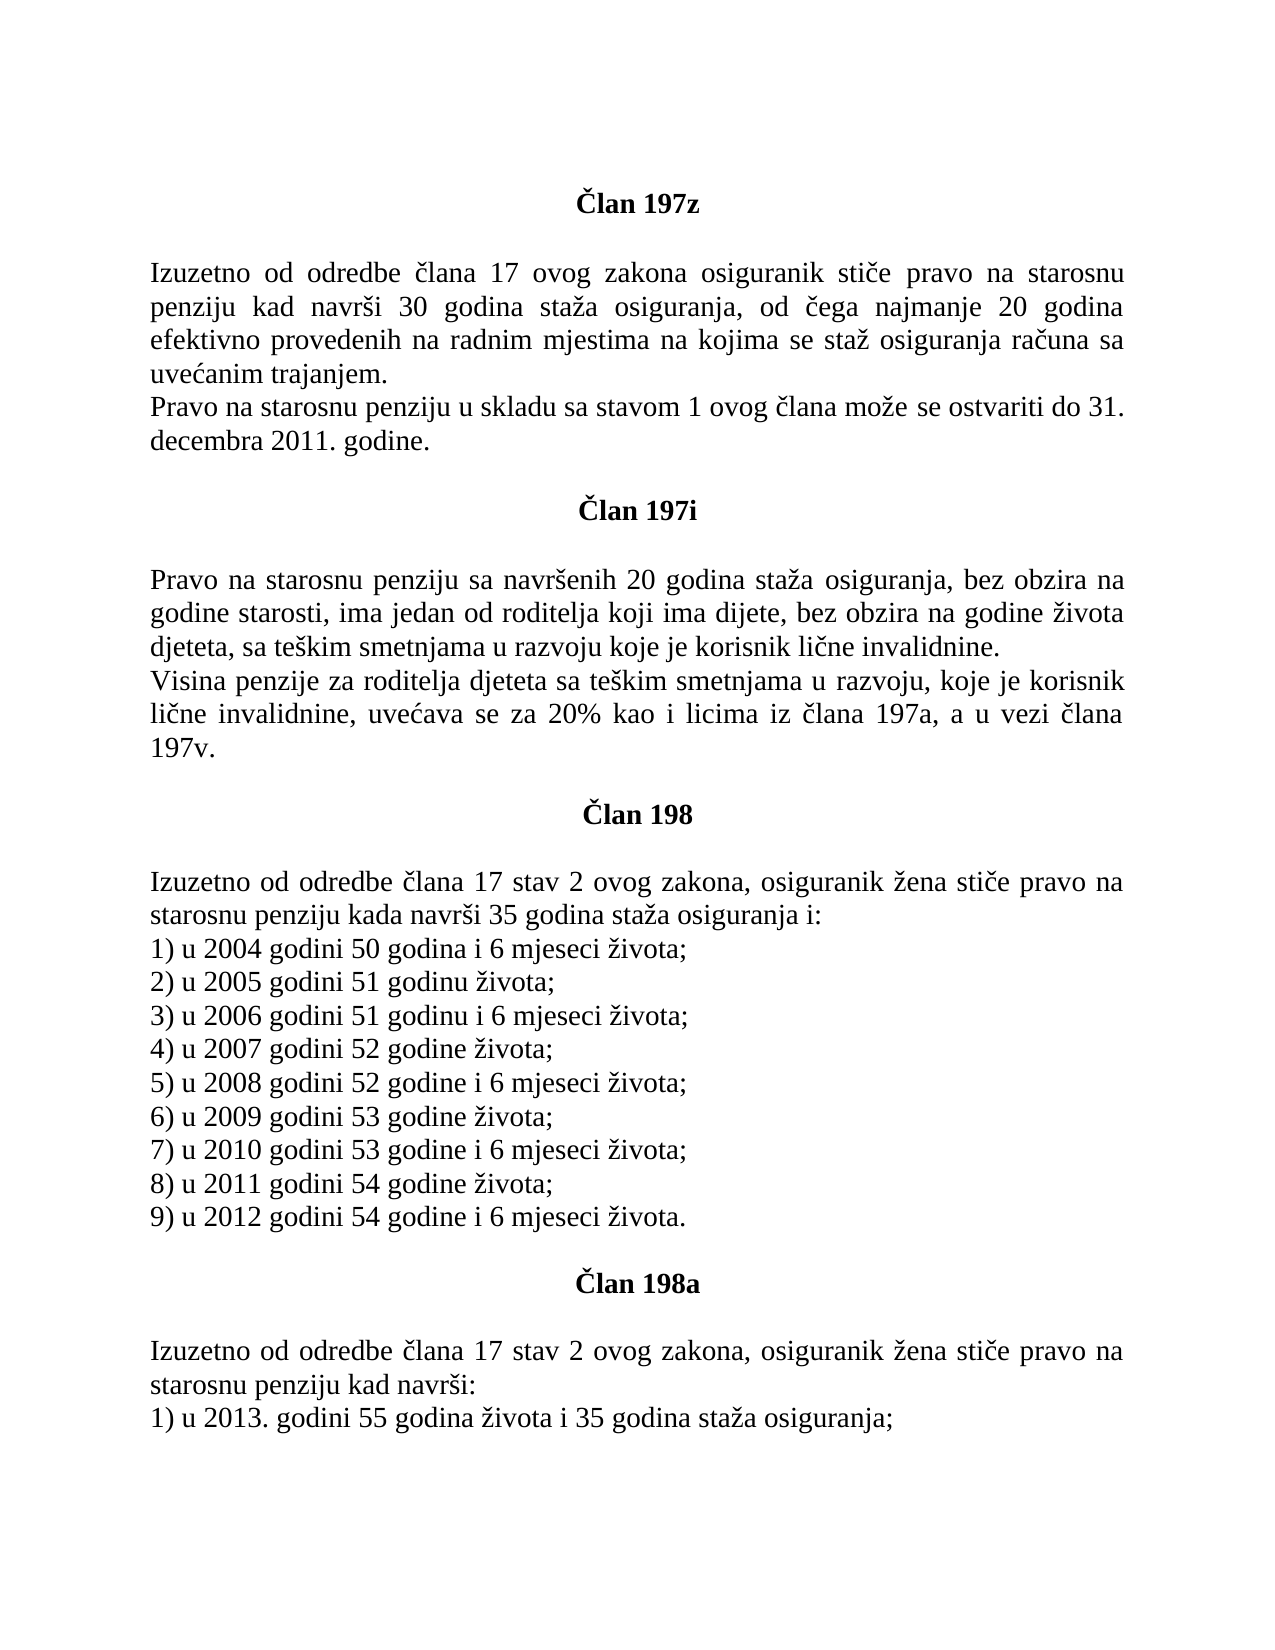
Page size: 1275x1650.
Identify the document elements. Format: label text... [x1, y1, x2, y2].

text Pravo na starosnu penziju u skladu sa stavom 1 ovog člana može se ostvariti do 31. decembra 2011. godine. [150, 389, 1125, 457]
text Izuzetno od odredbe člana 17 ovog zakona osiguranik stiče pravo na starosnu penziju kad navrši 30 godina staža osiguranja, od čega najmanje 20 godina efektivno provedenih na radnim mjestima na kojima se staž osiguranja računa sa uvećanim trajanjem. [150, 255, 1125, 389]
text 5) u 2008 godini 52 godine i 6 mjeseci života; [150, 1065, 1125, 1099]
text 6) u 2009 godini 53 godine života; [150, 1099, 1125, 1132]
text Član 198 [150, 797, 1125, 830]
text 2) u 2005 godini 51 godinu života; [150, 964, 1125, 998]
text Visina penzije za roditelja djeteta sa teškim smetnjama u razvoju, koje je korisnik lične invalidnine, uvećava se za 20% kao i licima iz člana 197a, a u vezi člana 197v. [150, 663, 1125, 763]
text Izuzetno od odredbe člana 17 stav 2 ovog zakona, osiguranik žena stiče pravo na starosnu penziju kad navrši: [150, 1333, 1125, 1401]
text Izuzetno od odredbe člana 17 stav 2 ovog zakona, osiguranik žena stiče pravo na starosnu penziju kada navrši 35 godina staža osiguranja i: [150, 864, 1125, 931]
text Član 197z [150, 186, 1125, 219]
text 1) u 2013. godini 55 godina života i 35 godina staža osiguranja; [150, 1401, 1125, 1434]
text Član 197i [150, 493, 1125, 526]
text Pravo na starosnu penziju sa navršenih 20 godina staža osiguranja, bez obzira na godine starosti, ima jedan od roditelja koji ima dijete, bez obzira na godine života djeteta, sa teškim smetnjama u razvoju koje je korisnik lične invalidnine. [150, 562, 1125, 663]
text 4) u 2007 godini 52 godine života; [150, 1032, 1125, 1065]
text 9) u 2012 godini 54 godine i 6 mjeseci života. [150, 1199, 1125, 1233]
text 3) u 2006 godini 51 godinu i 6 mjeseci života; [150, 998, 1125, 1032]
text 7) u 2010 godini 53 godine i 6 mjeseci života; [150, 1132, 1125, 1166]
text 1) u 2004 godini 50 godina i 6 mjeseci života; [150, 931, 1125, 964]
text 8) u 2011 godini 54 godine života; [150, 1166, 1125, 1199]
text Član 198a [150, 1266, 1125, 1300]
